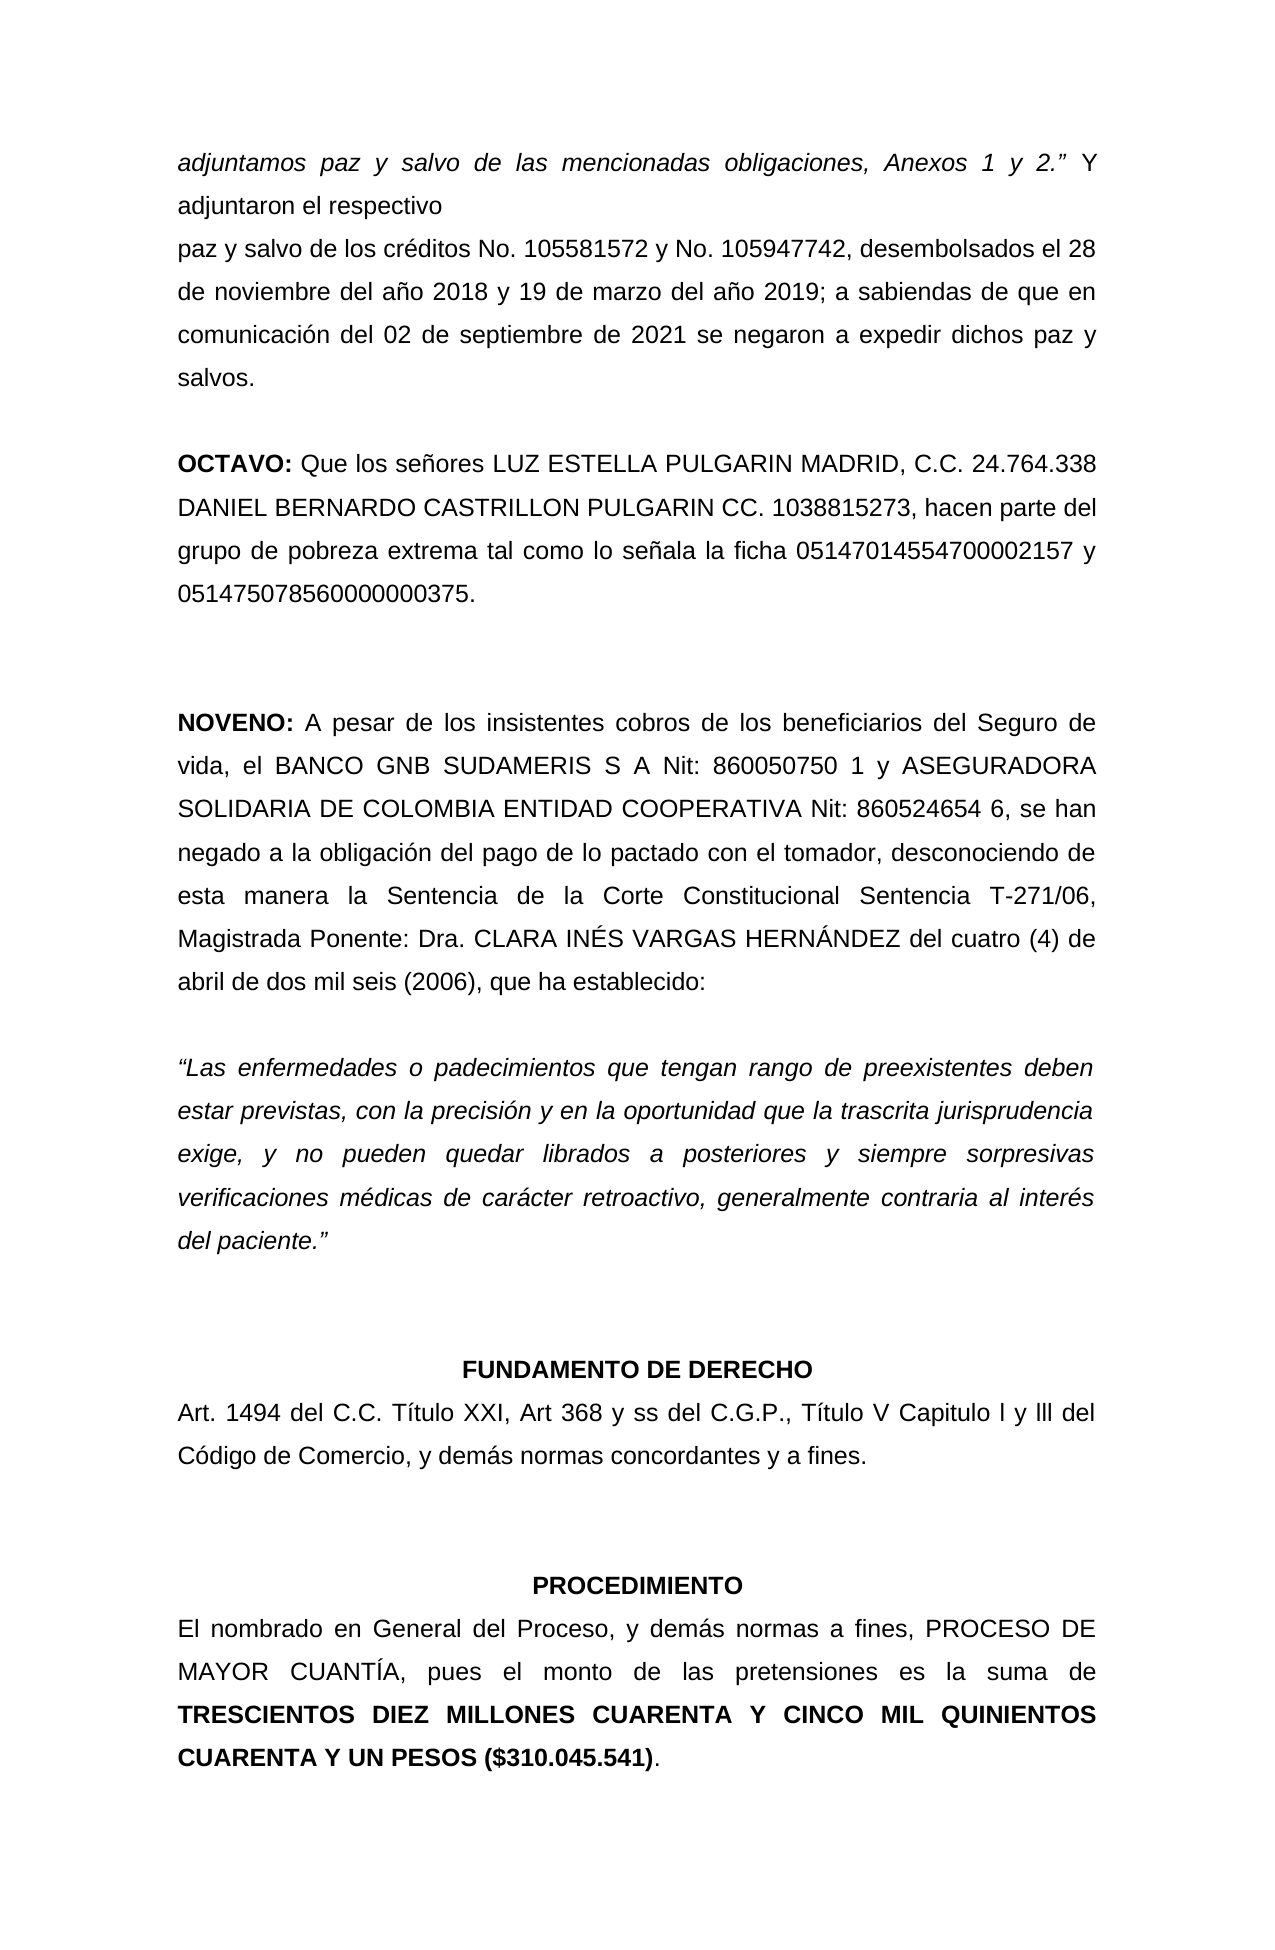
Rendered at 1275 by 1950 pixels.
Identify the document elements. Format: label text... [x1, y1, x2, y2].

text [177, 148, 1098, 219]
text PROCEDIMIENTO [177, 1571, 1098, 1599]
text El nombrado en General del Proceso, y demás normas a fines, PROCESO DE MAYOR CUANTÍA, pues el monto de las pretensiones es la suma de TRESCIENTOS DIEZ MILLONES CUARENTA Y CINCO MIL QUINIENTOS CUARENTA Y UN PESOS ($310.045.541). [177, 1614, 1098, 1772]
text paz y salvo de los créditos No. 105581572 y No. 105947742, desembolsados el 28 de noviembre del año 2018 y 19 de marzo del año 2019; a sabiendas de que en comunicación del 02 de septiembre de 2021 se negaron a expedir dichos paz y salvos. [177, 234, 1098, 392]
text FUNDAMENTO DE DERECHO [177, 1355, 1098, 1384]
text NOVENO: A pesar de los insistentes cobros de los beneficiarios del Seguro de vida, el BANCO GNB SUDAMERIS S A Nit: 860050750 1 y ASEGURADORA SOLIDARIA DE COLOMBIA ENTIDAD COOPERATIVA Nit: 860524654 6, se han negado a la obligación del pago de lo pactado con el tomador, desconociendo de esta manera la Sentencia de la Corte Constitucional Sentencia T-271/06, Magistrada Ponente: Dra. CLARA INÉS VARGAS HERNÁNDEZ del cuatro (4) de abril de dos mil seis (2006), que ha establecido: [177, 708, 1098, 996]
text OCTAVO: Que los señores LUZ ESTELLA PULGARIN MADRID, C.C. 24.764.338 DANIEL BERNARDO CASTRILLON PULGARIN CC. 1038815273, hacen parte del grupo de pobreza extrema tal como lo señala la ficha 05147014554700002157 y 051475078560000000375. [177, 449, 1098, 608]
text “Las enfermedades o padecimientos que tengan rango de preexistentes deben estar previstas, con la precisión y en la oportunidad que la trascrita jurisprudencia exige, y no pueden quedar librados a posteriores y siempre sorpresivas verificaciones médicas de carácter retroactivo, generalmente contraria al interés del paciente.” [177, 1053, 1098, 1254]
text Art. 1494 del C.C. Título XXI, Art 368 y ss del C.G.P., Título V Capitulo l y lll del Código de Comercio, y demás normas concordantes y a fines. [177, 1398, 1098, 1470]
